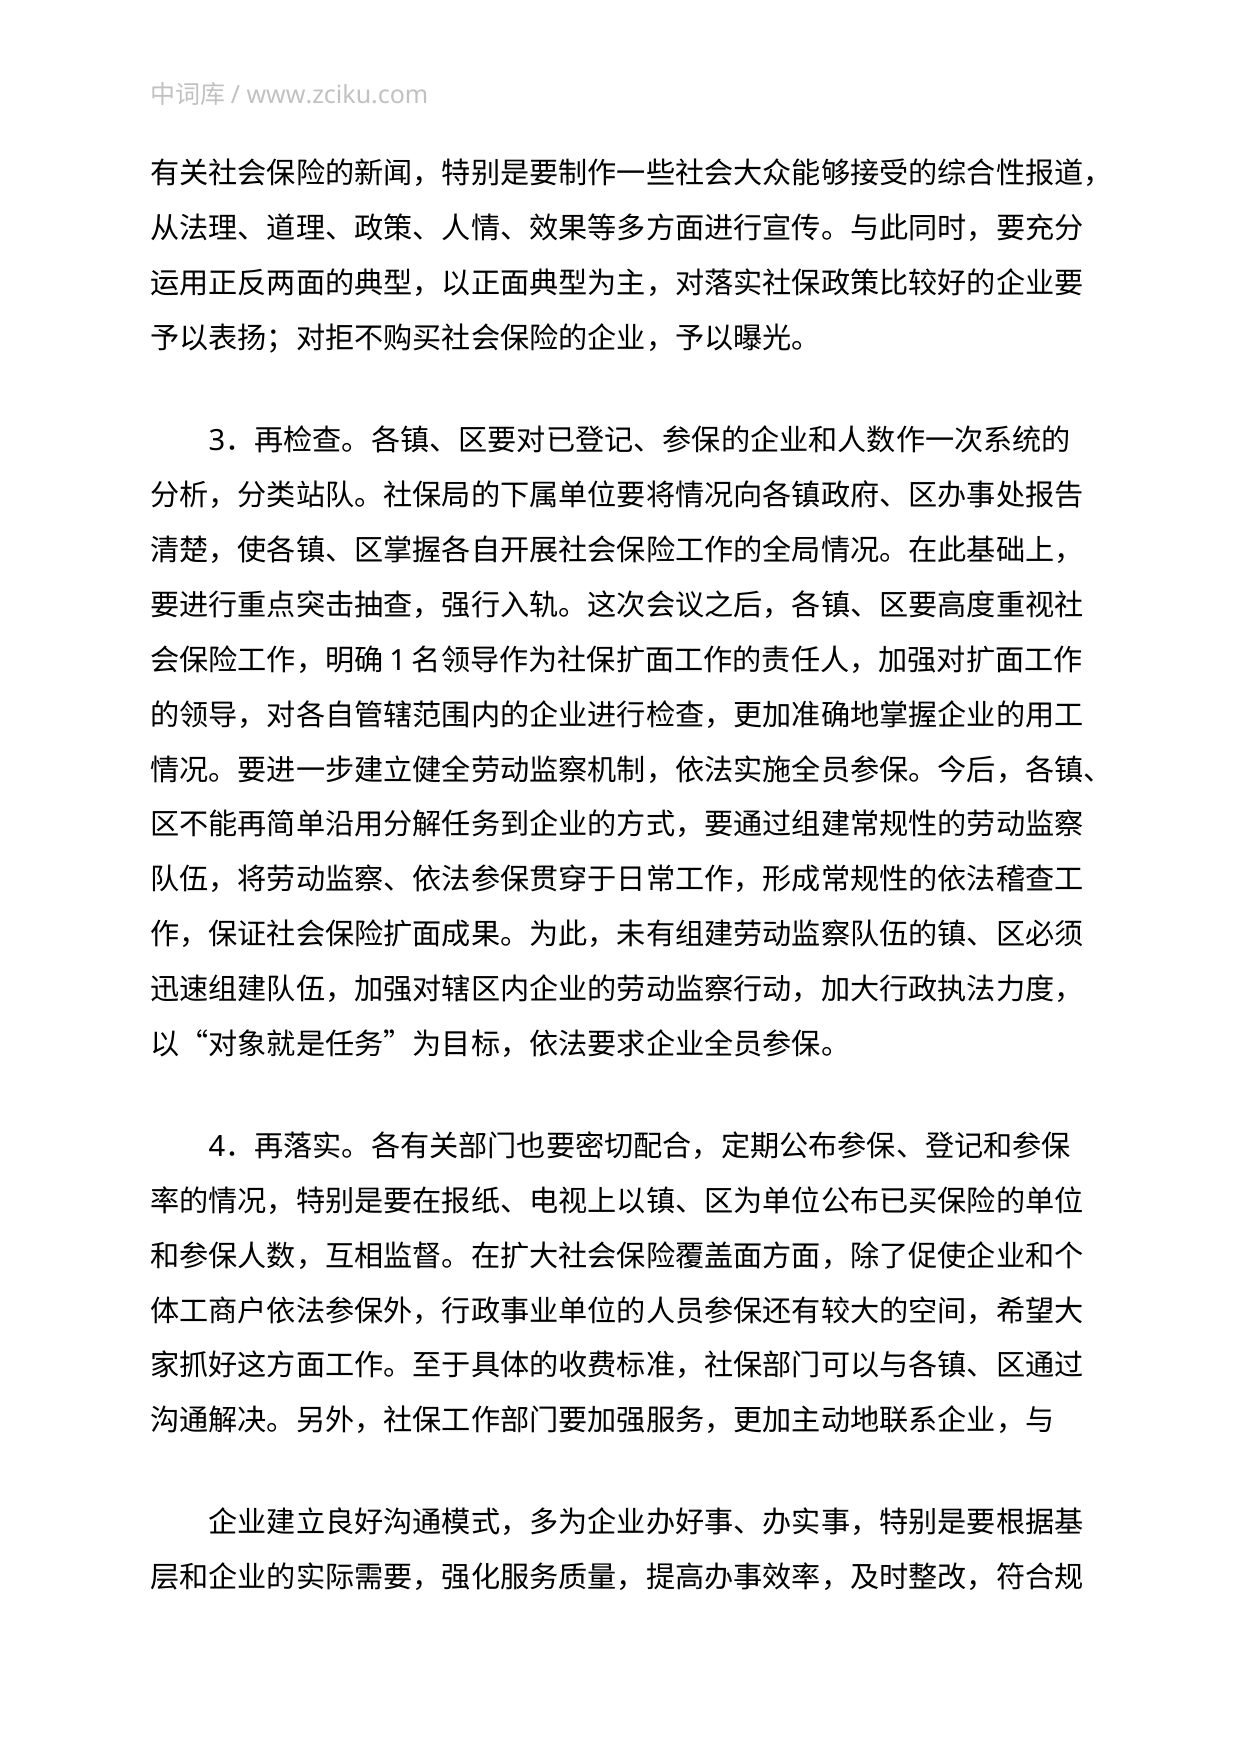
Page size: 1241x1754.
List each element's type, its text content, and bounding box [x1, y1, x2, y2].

text 3．再检查。各镇、区要对已登记、参保的企业和人数作一次系统的分析，分类站队。社保局的下属单位要将情况向各镇政府、区办事处报告清楚，使各镇、区掌握各自开展社会保险工作的全局情况。在此基础上，要进行重点突击抽查，强行入轨。这次会议之后，各镇、区要高度重视社会保险工作，明确1名领导作为社保扩面工作的责任人，加强对扩面工作的领导，对各自管辖范围内的企业进行检查，更加准确地掌握企业的用工情况。要进一步建立健全劳动监察机制，依法实施全员参保。今后，各镇、区不能再简单沿用分解任务到企业的方式，要通过组建常规性的劳动监察队伍，将劳动监察、依法参保贯穿于日常工作，形成常规性的依法稽查工作，保证社会保险扩面成果。为此，未有组建劳动监察队伍的镇、区必须迅速组建队伍，加强对辖区内企业的劳动监察行动，加大行政执法力度，以“对象就是任务”为目标，依法要求企业全员参保。 [150, 416, 1090, 1063]
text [150, 1499, 1090, 1596]
text 4．再落实。各有关部门也要密切配合，定期公布参保、登记和参保率的情况，特别是要在报纸、电视上以镇、区为单位公布已买保险的单位和参保人数，互相监督。在扩大社会保险覆盖面方面，除了促使企业和个体工商户依法参保外，行政事业单位的人员参保还有较大的空间，希望大家抓好这方面工作。至于具体的收费标准，社保部门可以与各镇、区通过沟通解决。另外，社保工作部门要加强服务，更加主动地联系企业，与 [150, 1122, 1090, 1439]
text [150, 150, 1090, 357]
